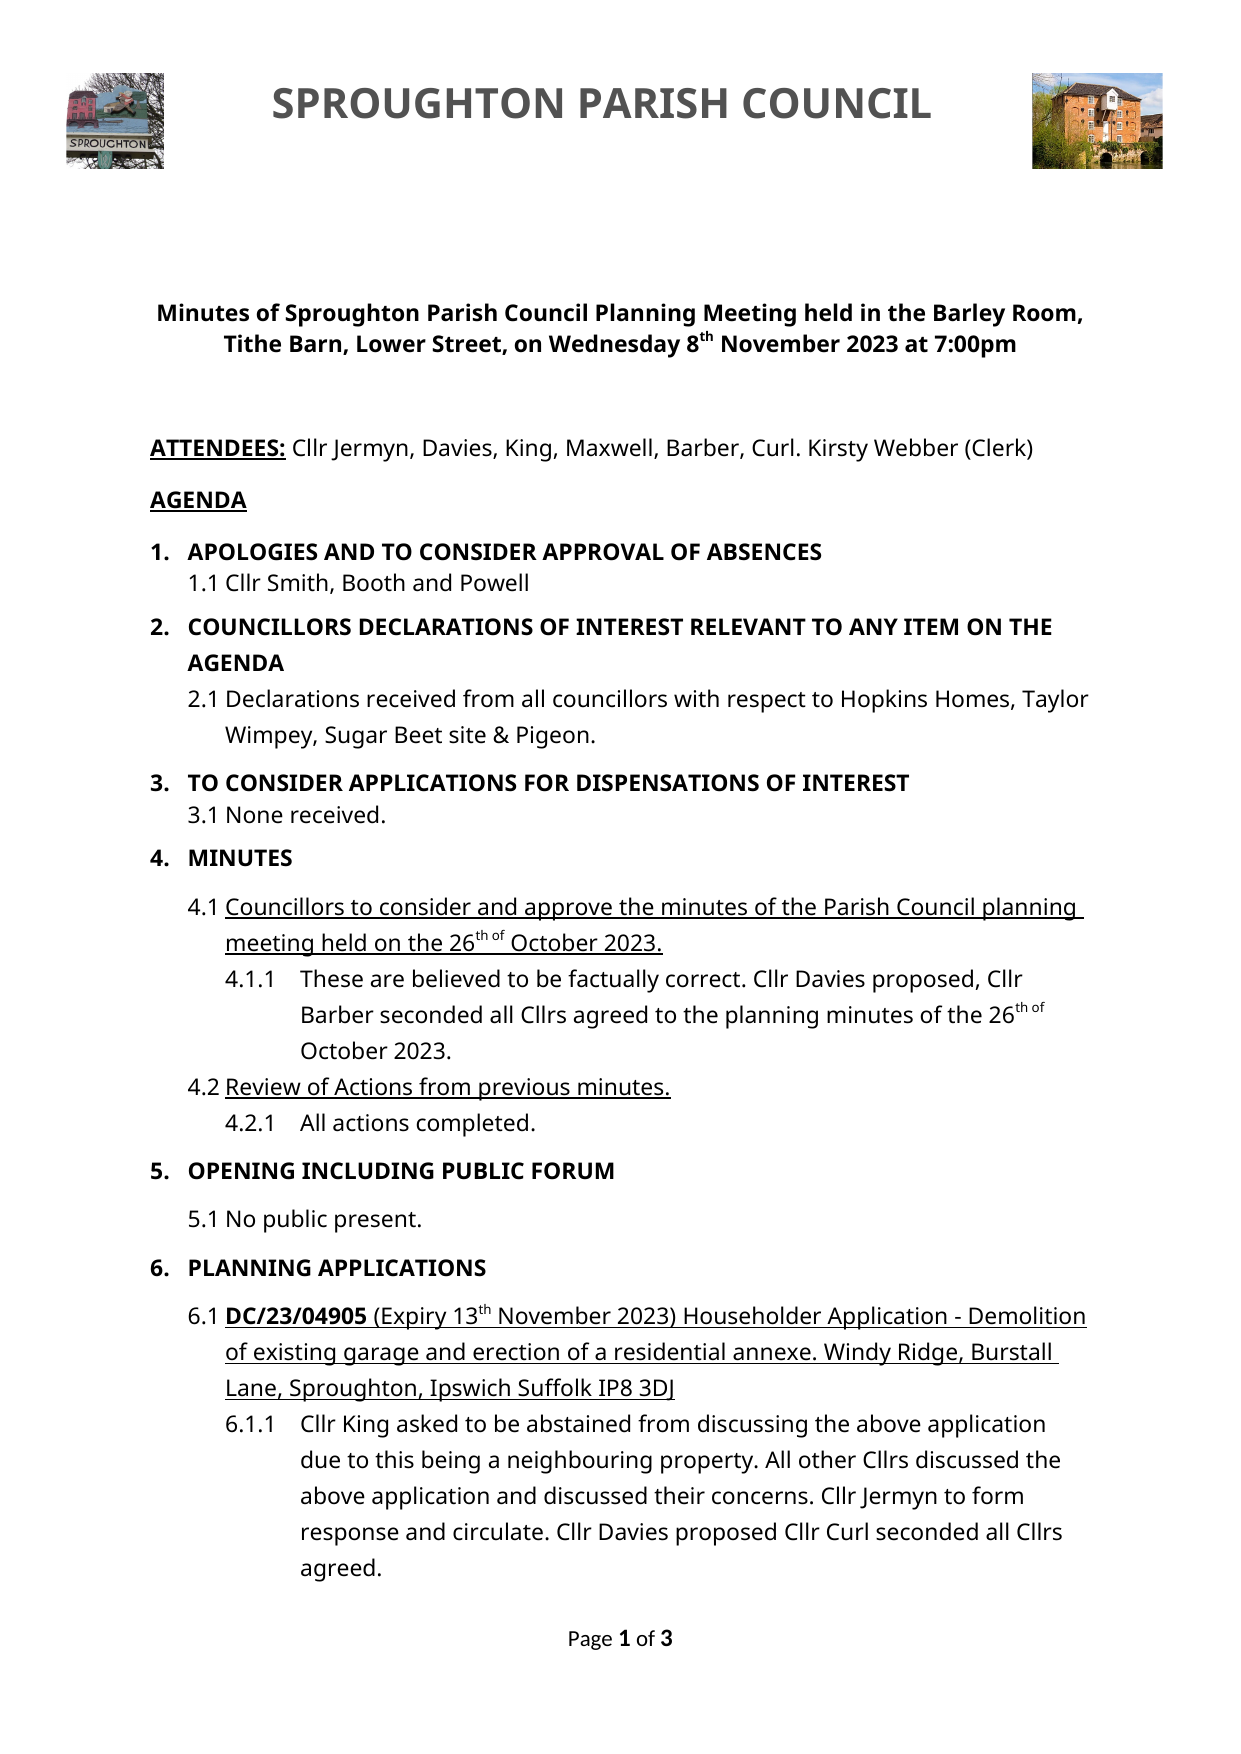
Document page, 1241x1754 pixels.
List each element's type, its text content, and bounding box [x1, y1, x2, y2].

list COUNCILLORS DECLARATIONS OF INTEREST RELEVANT TO ANY ITEM ON THE AGENDA [150, 611, 1090, 678]
list PLANNING APPLICATIONS [150, 1252, 1090, 1283]
list Declarations received from all councillors with respect to Hopkins Homes, Taylor Wimpey, Sugar Beet site & Pigeon. [187, 683, 1090, 750]
list MINUTES [150, 842, 1090, 874]
list Councillors to consider and approve the minutes of the Parish Council planning meeting held on the 26th of October 2023. [187, 891, 1090, 958]
text AGENDA [150, 484, 1090, 515]
list APOLOGIES AND TO CONSIDER APPROVAL OF ABSENCES [150, 536, 1090, 567]
picture [66, 73, 164, 169]
list These are believed to be factually correct. Cllr Davies proposed, Cllr Barber seconded all Cllrs agreed to the planning minutes of the 26th of October 2023. [225, 963, 1090, 1066]
list Cllr King asked to be abstained from discussing the above application due to this being a neighbouring property. All other Cllrs discussed the above application and discussed their concerns. Cllr Jermyn to form response and circulate. Cllr Davies proposed Cllr Curl seconded all Cllrs agreed. [225, 1408, 1090, 1583]
list DC/23/04905 (Expiry 13th November 2023) Householder Application - Demolition of existing garage and erection of a residential annexe. Windy Ridge, Burstall Lane, Sproughton, Ipswich Suffolk IP8 3DJ [187, 1300, 1090, 1403]
text ATTENDEES: Cllr Jermyn, Davies, King, Maxwell, Barber, Curl. Kirsty Webber (Clerk) [150, 432, 1090, 463]
picture [1032, 73, 1163, 169]
list All actions completed. [225, 1106, 1090, 1138]
list Cllr Smith, Booth and Powell [187, 567, 1090, 599]
text Minutes of Sproughton Parish Council Planning Meeting held in the Barley Room, Tithe Barn, Lower Street, on Wednesday 8th November 2023 at 7:00pm [150, 297, 1090, 359]
list OPENING INCLUDING PUBLIC FORUM [150, 1155, 1090, 1186]
list Review of Actions from previous minutes. [187, 1071, 1090, 1102]
list TO CONSIDER APPLICATIONS FOR DISPENSATIONS OF INTEREST [150, 767, 1090, 799]
list No public present. [187, 1203, 1090, 1234]
list None received. [187, 799, 1090, 830]
